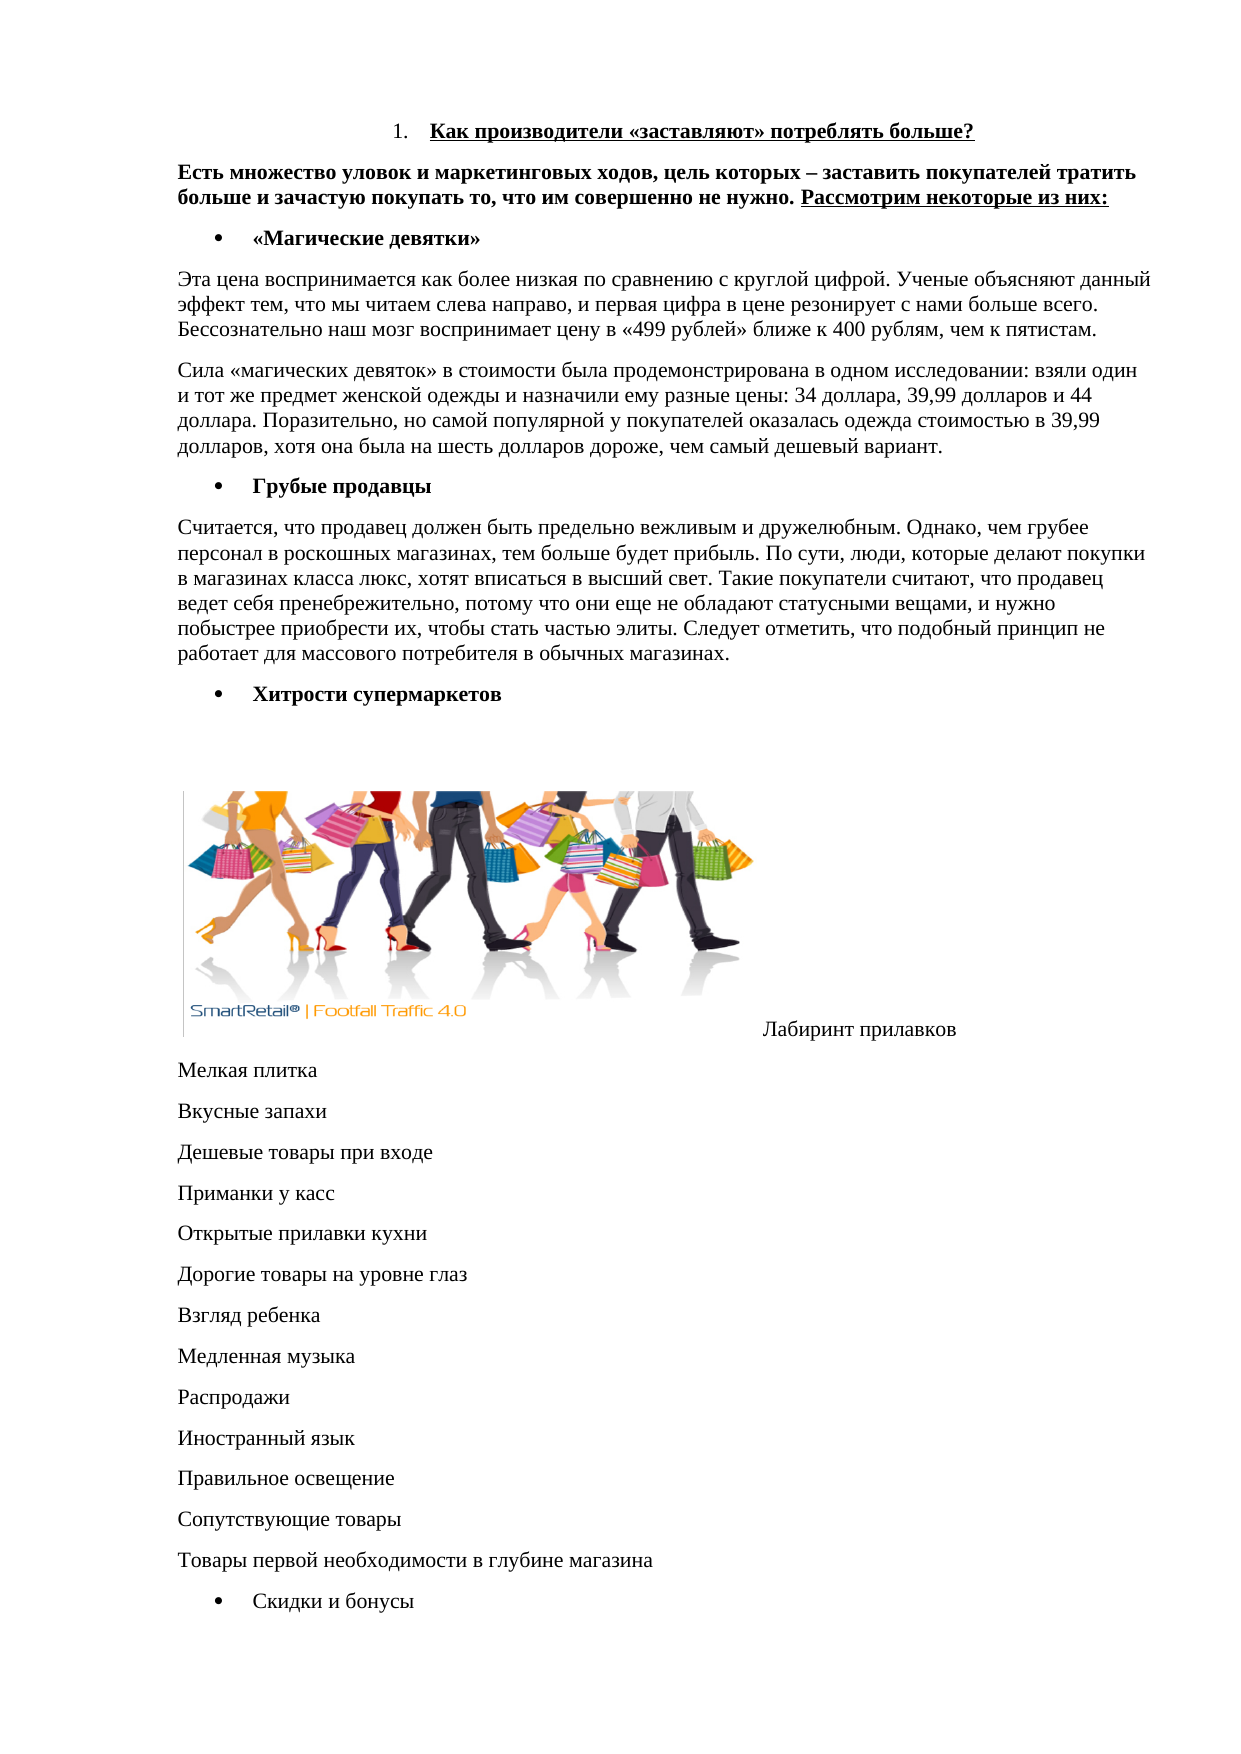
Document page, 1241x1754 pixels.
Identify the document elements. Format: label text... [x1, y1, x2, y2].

text Приманки у касс [177, 1179, 1152, 1205]
text Правильное освещение [177, 1465, 1152, 1491]
text Дешевые товары при входе [177, 1139, 1152, 1164]
list Хитрости супермаркетов [215, 681, 1152, 706]
text Распродажи [177, 1384, 1152, 1409]
list Как производители «заставляют» потреблять больше? [215, 118, 1152, 143]
text Дорогие товары на уровне глаз [177, 1261, 1152, 1286]
text Открытые прилавки кухни [177, 1220, 1152, 1246]
text Сила «магических девяток» в стоимости была продемонстрирована в одном исследовании: взяли один и тот же предмет женской одежды и назначили ему разные цены: 34 доллара, 39,99 долларов и 44 доллара. Поразительно, но самой популярной у покупателей оказалась одежда стоимостью в 39,99 долларов, хотя она была на шесть долларов дороже, чем самый дешевый вариант. [177, 357, 1152, 458]
text Взгляд ребенка [177, 1302, 1152, 1327]
text Есть множество уловок и маркетинговых ходов, цель которых – заставить покупателей тратить больше и зачастую покупать то, что им совершенно не нужно. Рассмотрим некоторые из них: [177, 159, 1152, 209]
list Скидки и бонусы [215, 1588, 1152, 1613]
text Медленная музыка [177, 1343, 1152, 1368]
text Сопутствующие товары [177, 1506, 1152, 1531]
picture [177, 791, 758, 1037]
list Грубые продавцы [215, 473, 1152, 499]
text Мелкая плитка [177, 1057, 1152, 1082]
list «Магические девятки» [215, 225, 1152, 250]
text Вкусные запахи [177, 1098, 1152, 1123]
text Товары первой необходимости в глубине магазина [177, 1547, 1152, 1572]
text Иностранный язык [177, 1424, 1152, 1450]
text Эта цена воспринимается как более низкая по сравнению с круглой цифрой. Ученые объясняют данный эффект тем, что мы читаем слева направо, и первая цифра в цене резонирует с нами больше всего. Бессознательно наш мозг воспринимает цену в «499 рублей» ближе к 400 рублям, чем к пятистам. [177, 266, 1152, 341]
text Считается, что продавец должен быть предельно вежливым и дружелюбным. Однако, чем грубее персонал в роскошных магазинах, тем больше будет прибыль. По сути, люди, которые делают покупки в магазинах класса люкс, хотят вписаться в высший свет. Такие покупатели считают, что продавец ведет себя пренебрежительно, потому что они еще не обладают статусными вещами, и нужно побыстрее приобрести их, чтобы стать частью элиты. Следует отметить, что подобный принцип не работает для массового потребителя в обычных магазинах. [177, 514, 1152, 666]
